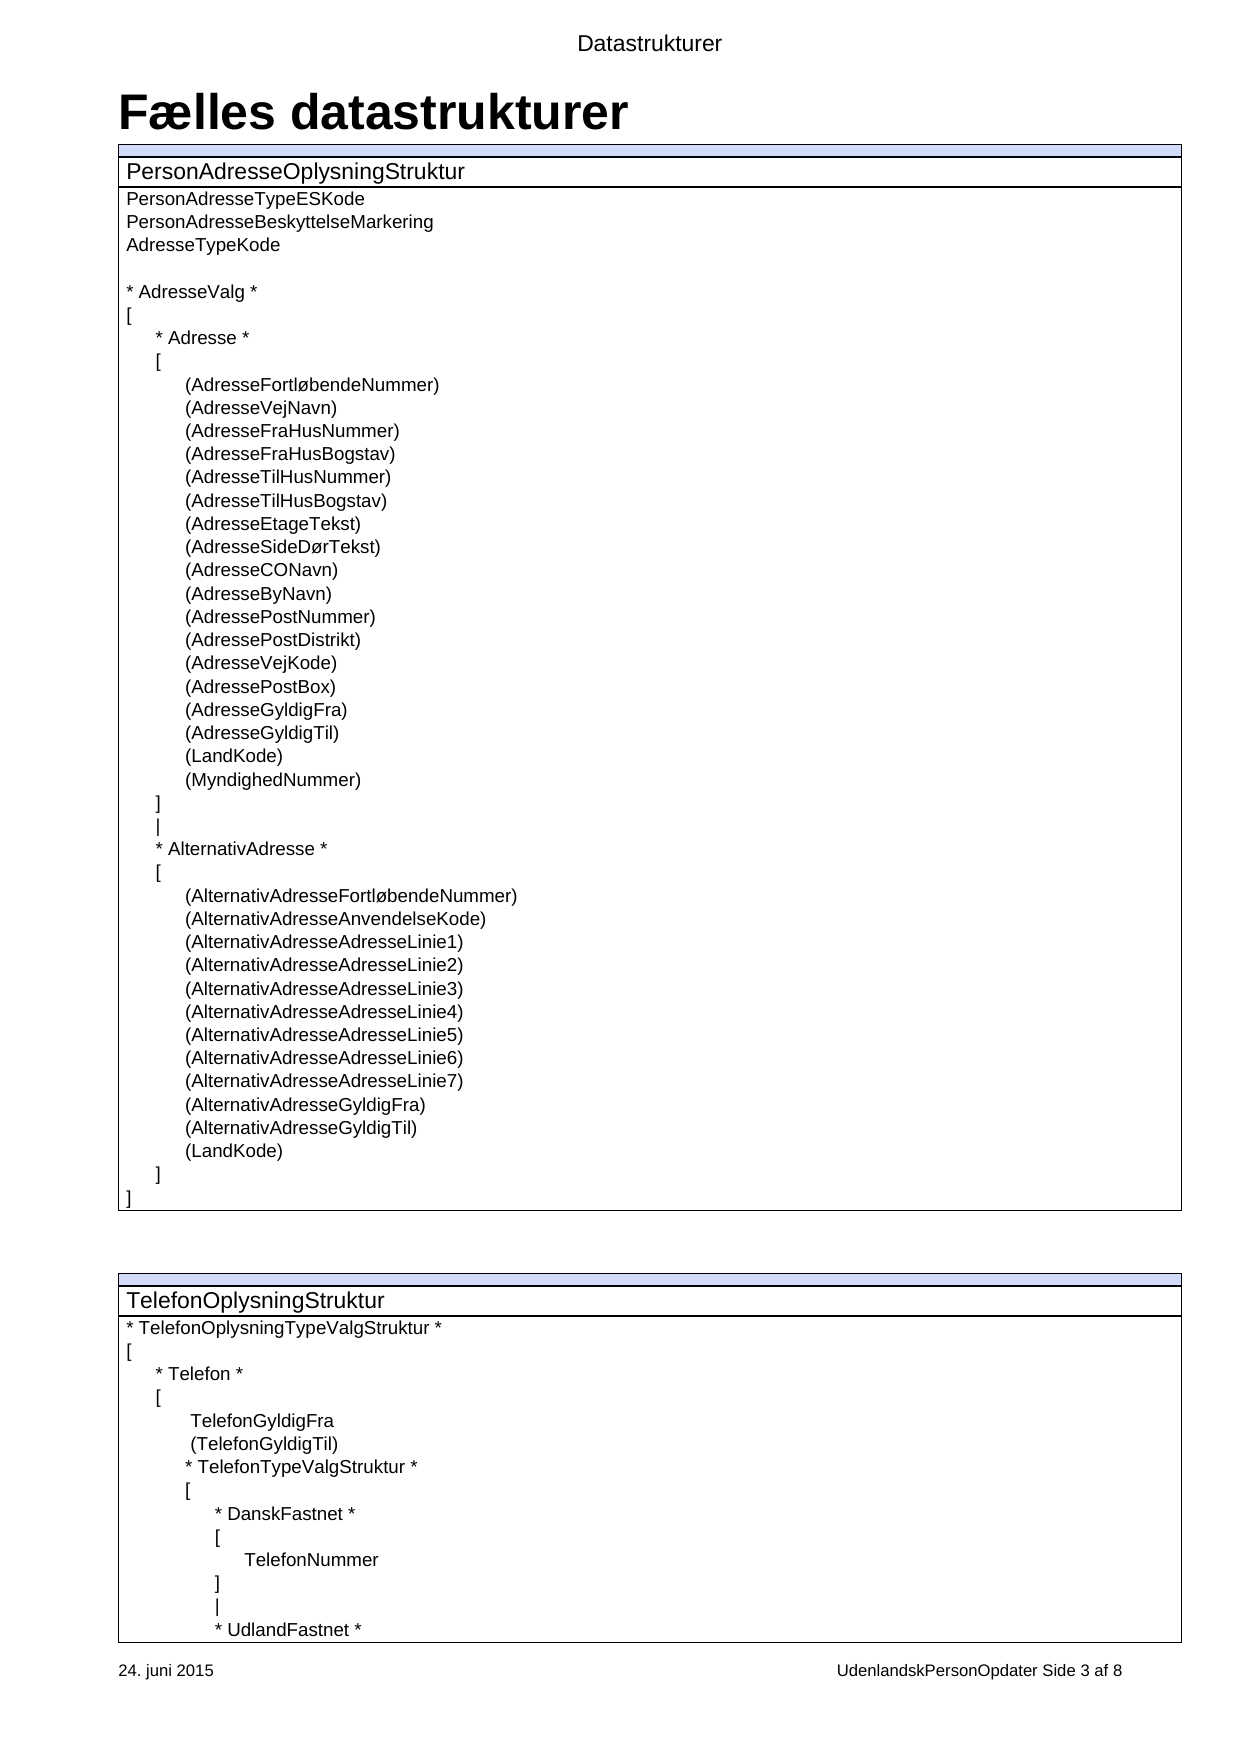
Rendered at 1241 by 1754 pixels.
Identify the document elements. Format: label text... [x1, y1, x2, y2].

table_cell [119, 1317, 1181, 1642]
table_cell TelefonOplysningStruktur [119, 1287, 1181, 1315]
table_header [119, 145, 1181, 156]
text Fælles datastrukturer [118, 82, 1181, 140]
table_cell PersonAdresseOplysningStruktur [119, 158, 1181, 186]
table_header [119, 1274, 1181, 1285]
table_cell PersonAdresseTypeESKode PersonAdresseBeskyttelseMarkering AdresseTypeKode * AdresseValg * [ * Adresse * [ (AdresseFortløbendeNummer) (AdresseVejNavn) (AdresseFraHusNummer) (AdresseFraHusBogstav) (AdresseTilHusNummer) (AdresseTilHusBogstav) (AdresseEtageTekst) (AdresseSideDørTekst) (AdresseCONavn) (AdresseByNavn) (AdressePostNummer) (AdressePostDistrikt) (AdresseVejKode) (AdressePostBox) (AdresseGyldigFra) (AdresseGyldigTil) (LandKode) (MyndighedNummer) ] | * AlternativAdresse * [ (AlternativAdresseFortløbendeNummer) (AlternativAdresseAnvendelseKode) (AlternativAdresseAdresseLinie1) (AlternativAdresseAdresseLinie2) (AlternativAdresseAdresseLinie3) (AlternativAdresseAdresseLinie4) (AlternativAdresseAdresseLinie5) (AlternativAdresseAdresseLinie6) (AlternativAdresseAdresseLinie7) (AlternativAdresseGyldigFra) (AlternativAdresseGyldigTil) (LandKode) ] ] [119, 188, 1181, 1210]
